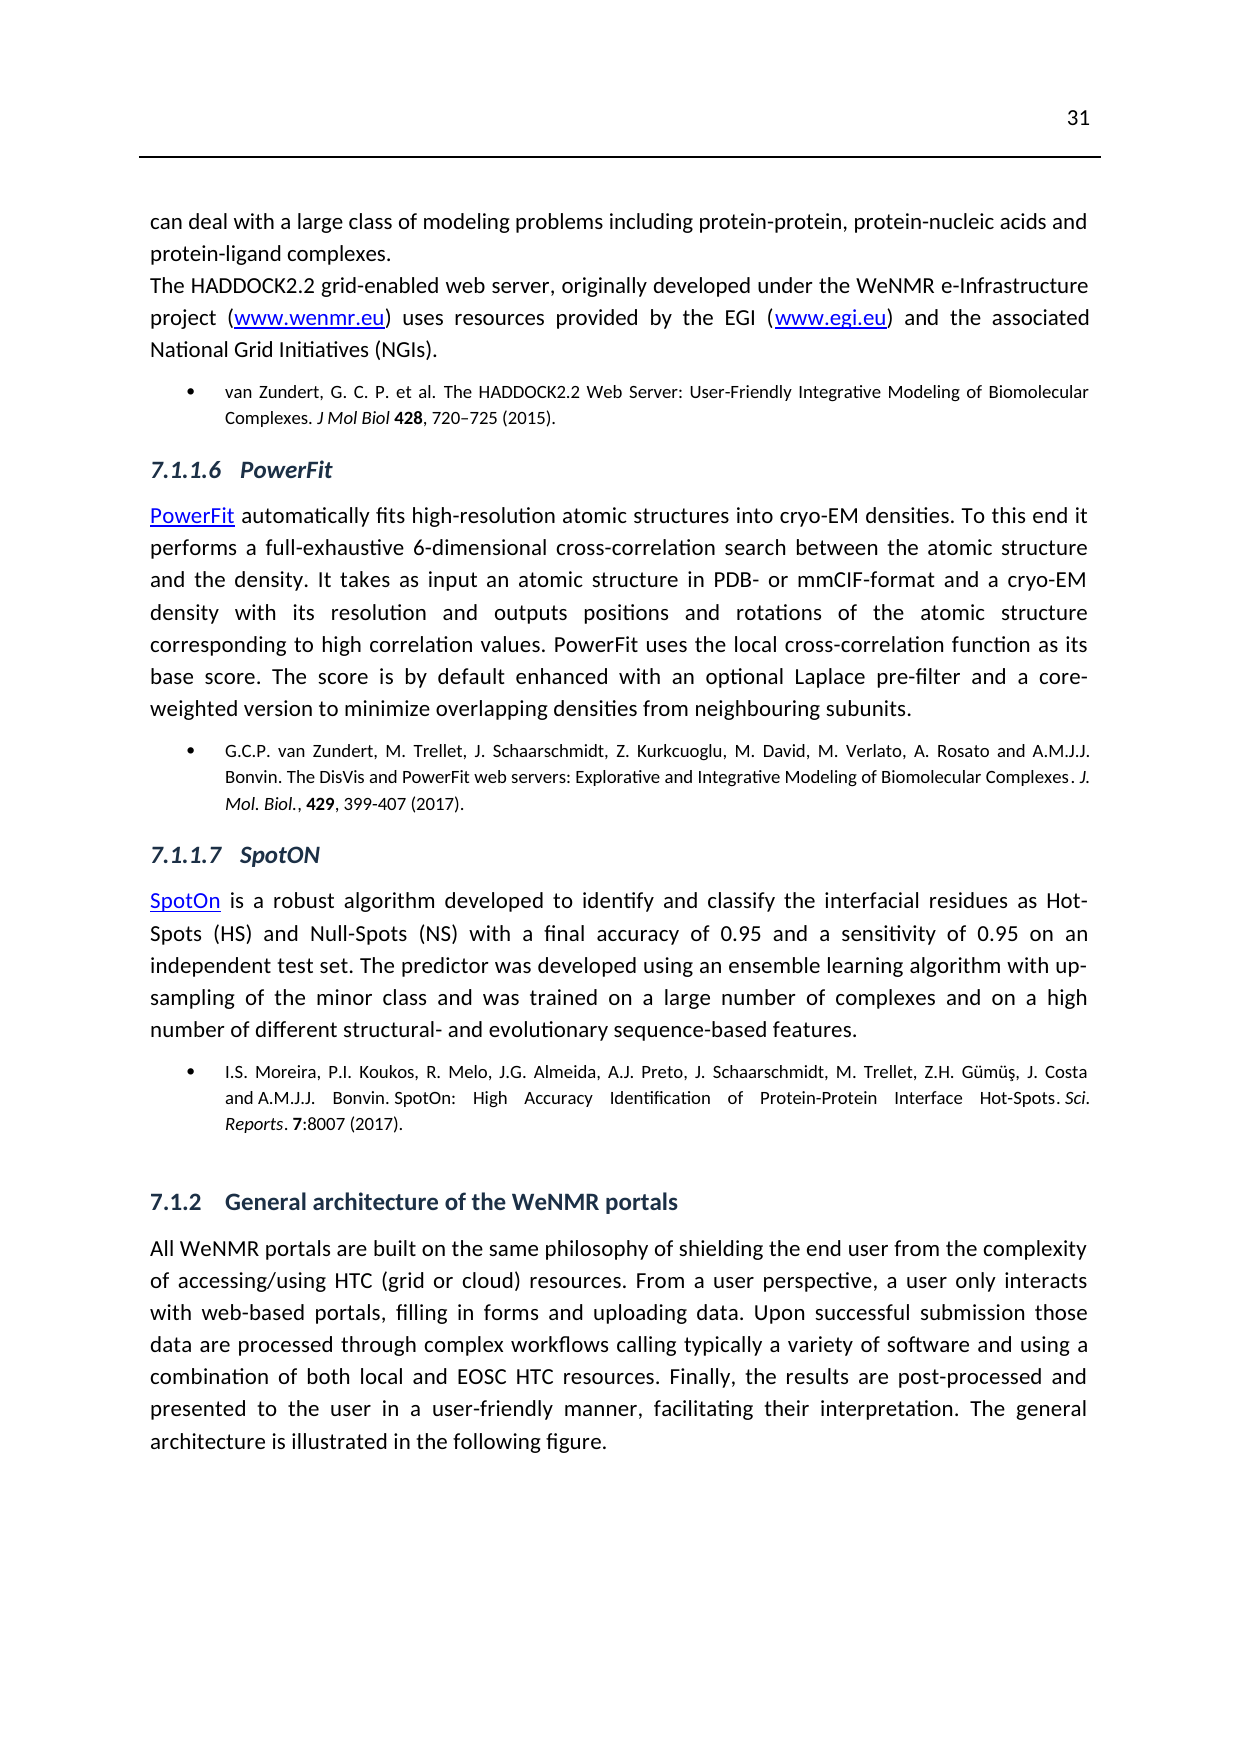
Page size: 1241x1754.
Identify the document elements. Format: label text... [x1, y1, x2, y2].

text PowerFit automatically fits high-resolution atomic structures into cryo-EM densities. To this end it performs a full-exhaustive 6-dimensional cross-correlation search between the atomic structure and the density. It takes as input an atomic structure in PDB- or mmCIF-format and a cryo-EM density with its resolution and outputs positions and rotations of the atomic structure corresponding to high correlation values. PowerFit uses the local cross-correlation function as its base score. The score is by default enhanced with an optional Laplace pre-filter and a core-weighted version to minimize overlapping densities from neighbouring subunits. [150, 501, 1090, 722]
subtitle General architecture of the WeNMR portals [150, 1186, 1090, 1217]
list van Zundert, G. C. P. et al. The HADDOCK2.2 Web Server: User-Friendly Integrative Modeling of Biomolecular Complexes. J Mol Biol 428, 720–725 (2015). [187, 380, 1090, 429]
subtitle PowerFit [150, 454, 1090, 484]
list G.C.P. van Zundert, M. Trellet, J. Schaarschmidt, Z. Kurkcuoglu, M. David, M. Verlato, A. Rosato and A.M.J.J. Bonvin. The DisVis and PowerFit web servers: Explorative and Integrative Modeling of Biomolecular Complexes. J. Mol. Biol., 429, 399-407 (2017). [187, 739, 1090, 815]
subtitle SpotON [150, 839, 1090, 869]
list I.S. Moreira, P.I. Koukos, R. Melo, J.G. Almeida, A.J. Preto, J. Schaarschmidt, M. Trellet, Z.H. Gümüş, J. Costa and A.M.J.J. Bonvin. SpotOn: High Accuracy Identification of Protein-Protein Interface Hot-Spots. Sci. Reports. 7:8007 (2017). [187, 1060, 1090, 1136]
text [150, 207, 1090, 267]
text SpotOn is a robust algorithm developed to identify and classify the interfacial residues as Hot-Spots (HS) and Null-Spots (NS) with a final accuracy of 0.95 and a sensitivity of 0.95 on an independent test set. The predictor was developed using an ensemble learning algorithm with up-sampling of the minor class and was trained on a large number of complexes and on a high number of different structural- and evolutionary sequence-based features. [150, 886, 1090, 1043]
text All WeNMR portals are built on the same philosophy of shielding the end user from the complexity of accessing/using HTC (grid or cloud) resources. From a user perspective, a user only interacts with web-based portals, filling in forms and uploading data. Upon successful submission those data are processed through complex workflows calling typically a variety of software and using a combination of both local and EOSC HTC resources. Finally, the results are post-processed and presented to the user in a user-friendly manner, facilitating their interpretation. The general architecture is illustrated in the following figure. [150, 1234, 1090, 1455]
text The HADDOCK2.2 grid-enabled web server, originally developed under the WeNMR e-Infrastructure project (www.wenmr.eu) uses resources provided by the EGI (www.egi.eu) and the associated National Grid Initiatives (NGIs). [150, 271, 1090, 363]
